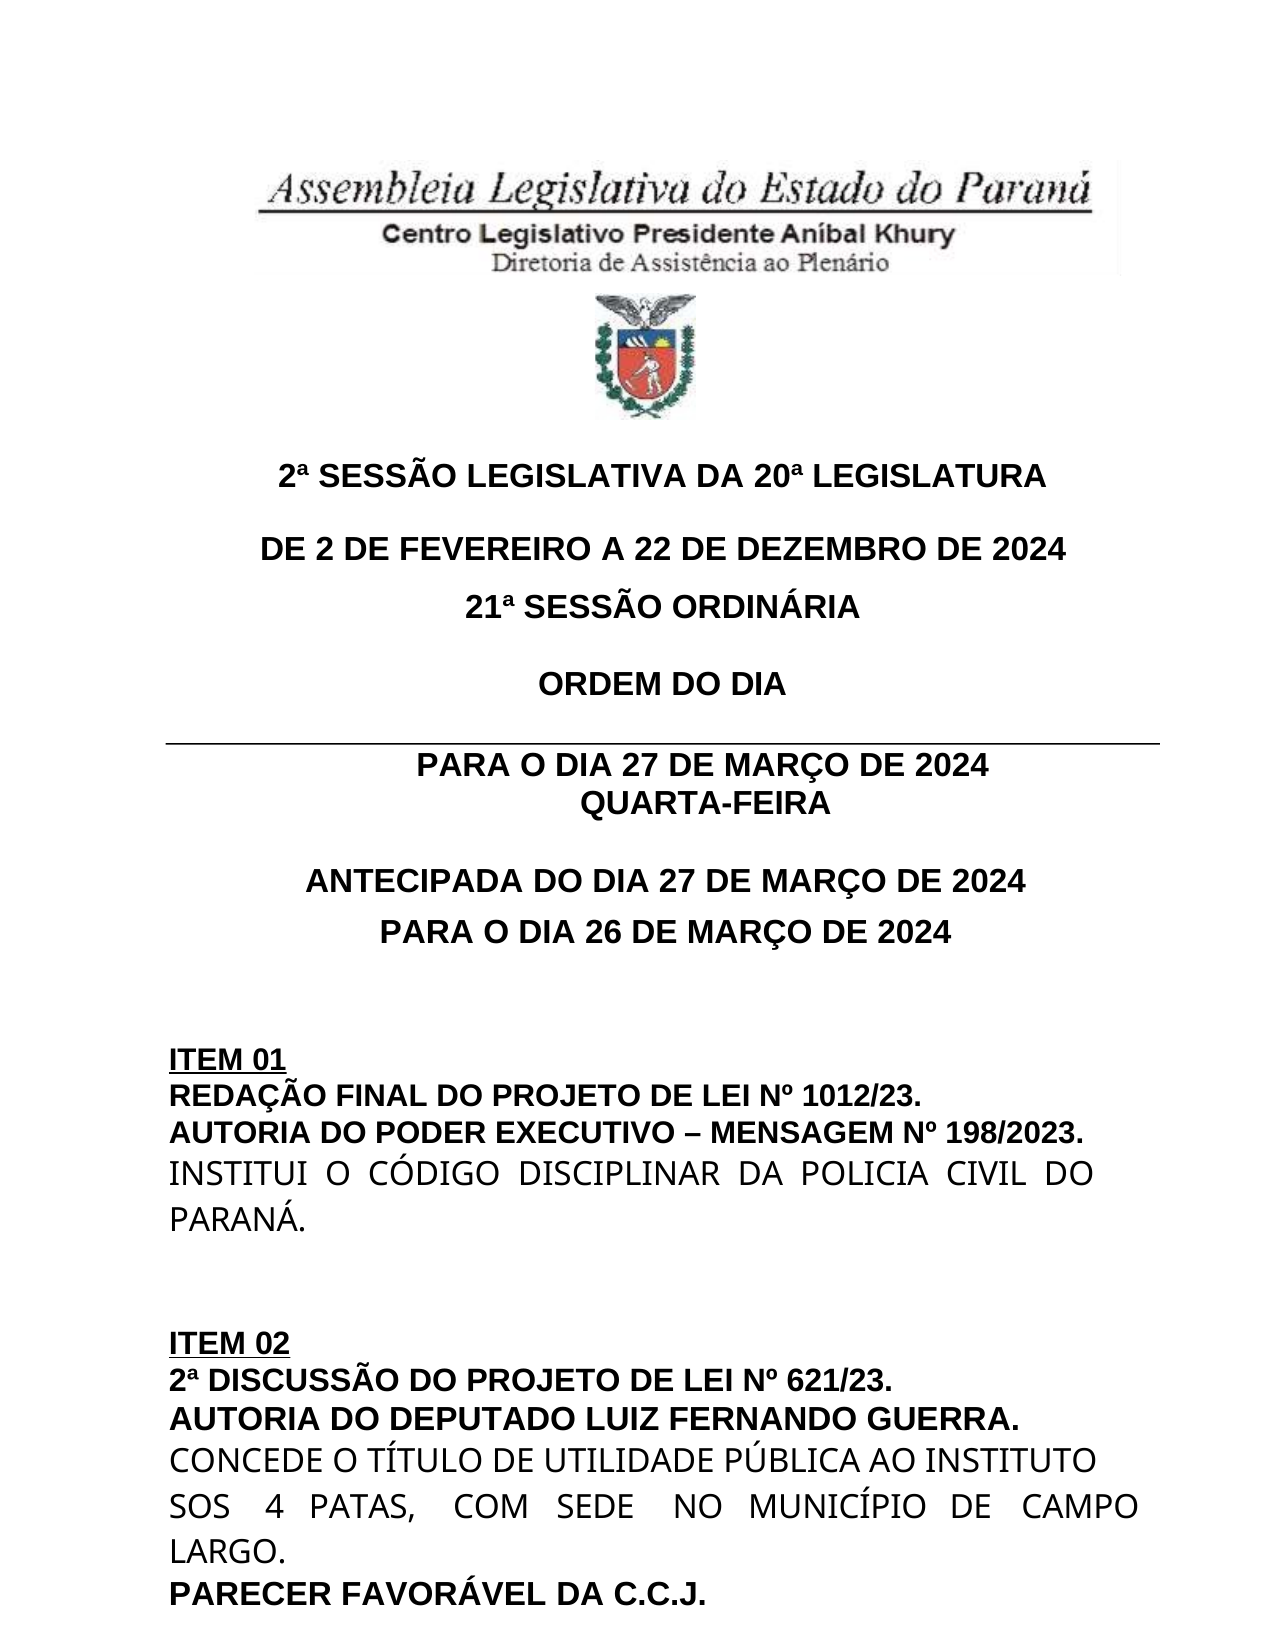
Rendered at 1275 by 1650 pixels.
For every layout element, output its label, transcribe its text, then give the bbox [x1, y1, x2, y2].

text 2ª SESSÃO LEGISLATIVA DA 20ª LEGISLATURA [239, 328, 1086, 495]
text REDAÇÃO FINAL DO PROJETO DE LEI Nº 1012/23. [169, 1077, 1162, 1113]
text ORDEM DO DIA [239, 664, 1086, 703]
picture [254, 160, 1122, 276]
text DE 2 DE FEVEREIRO A 22 DE DEZEMBRO DE 2024 21ª SESSÃO ORDINÁRIA [239, 529, 1086, 626]
text ITEM 01 [169, 1041, 1162, 1077]
text 2ª DISCUSSÃO DO PROJETO DE LEI Nº 621/23. [169, 1361, 1162, 1398]
text PARA O DIA 27 DE MARÇO DE 2024 QUARTA-FEIRA [416, 741, 989, 822]
subtitle PARECER FAVORÁVEL DA C.C.J. [169, 1574, 1162, 1613]
text AUTORIA DO DEPUTADO LUIZ FERNANDO GUERRA. CONCEDE O TÍTULO DE UTILIDADE PÚBLICA AO INSTITUTO SOS 4 PATAS, COM SEDE NO MUNICÍPIO DE CAMPO LARGO. [169, 1399, 1144, 1573]
text ITEM 02 [169, 1324, 1162, 1361]
text ANTECIPADA DO DIA 27 DE MARÇO DE 2024 PARA O DIA 26 DE MARÇO DE 2024 [305, 861, 1114, 950]
picture [594, 293, 696, 328]
text AUTORIA DO PODER EXECUTIVO – MENSAGEM Nº 198/2023. INSTITUI O CÓDIGO DISCIPLINAR DA POLICIA CIVIL DO PARANÁ. [169, 1114, 1162, 1241]
